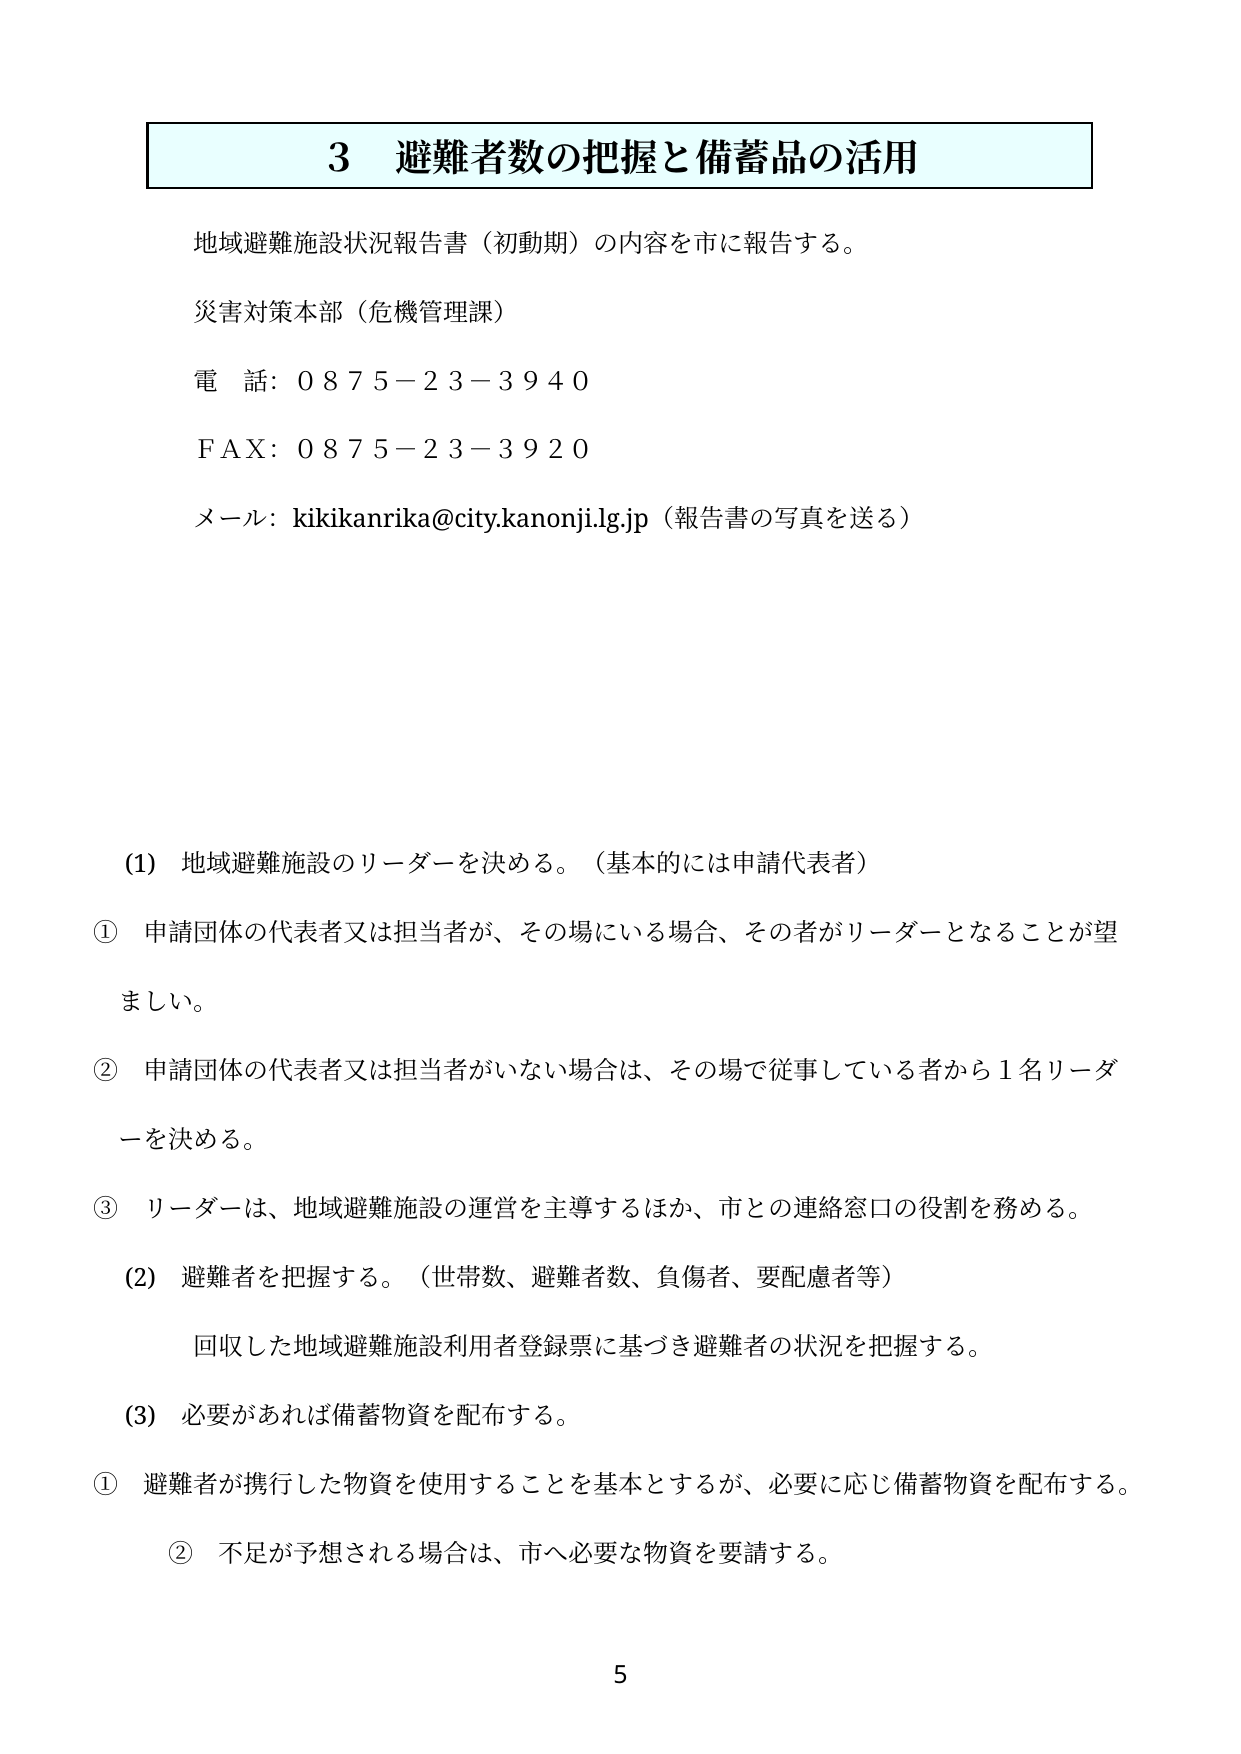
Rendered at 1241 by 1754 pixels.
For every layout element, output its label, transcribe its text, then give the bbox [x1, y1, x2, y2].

text ② 申請団体の代表者又は担当者がいない場合は、その場で従事している者から１名リーダーを決める。 [43, 1034, 1122, 1172]
text ① 避難者が携行した物資を使用することを基本とするが、必要に応じ備蓄物資を配布する。 [43, 1448, 1122, 1517]
text ＦＡＸ：０８７５－２３－３９２０ [118, 414, 1122, 483]
text 地域避難施設状況報告書（初動期）の内容を市に報告する。 [118, 138, 1122, 276]
text メール：kikikanrika@city.kanonji.lg.jp（報告書の写真を送る） [118, 483, 1122, 552]
text ① 申請団体の代表者又は担当者が、その場にいる場合、その者がリーダーとなることが望ましい。 [43, 896, 1122, 1034]
text ② 不足が予想される場合は、市へ必要な物資を要請する。 [118, 1517, 1122, 1586]
text (3) 必要があれば備蓄物資を配布する。 [118, 1379, 1122, 1448]
text (1) 地域避難施設のリーダーを決める。（基本的には申請代表者） [118, 827, 1122, 896]
text 回収した地域避難施設利用者登録票に基づき避難者の状況を把握する。 [118, 1310, 1122, 1379]
text 電 話：０８７５－２３－３９４０ [118, 345, 1122, 414]
text (2) 避難者を把握する。（世帯数、避難者数、負傷者、要配慮者等） [118, 1241, 1122, 1310]
text 災害対策本部（危機管理課） [118, 276, 1122, 345]
text ③ リーダーは、地域避難施設の運営を主導するほか、市との連絡窓口の役割を務める。 [43, 1172, 1122, 1241]
